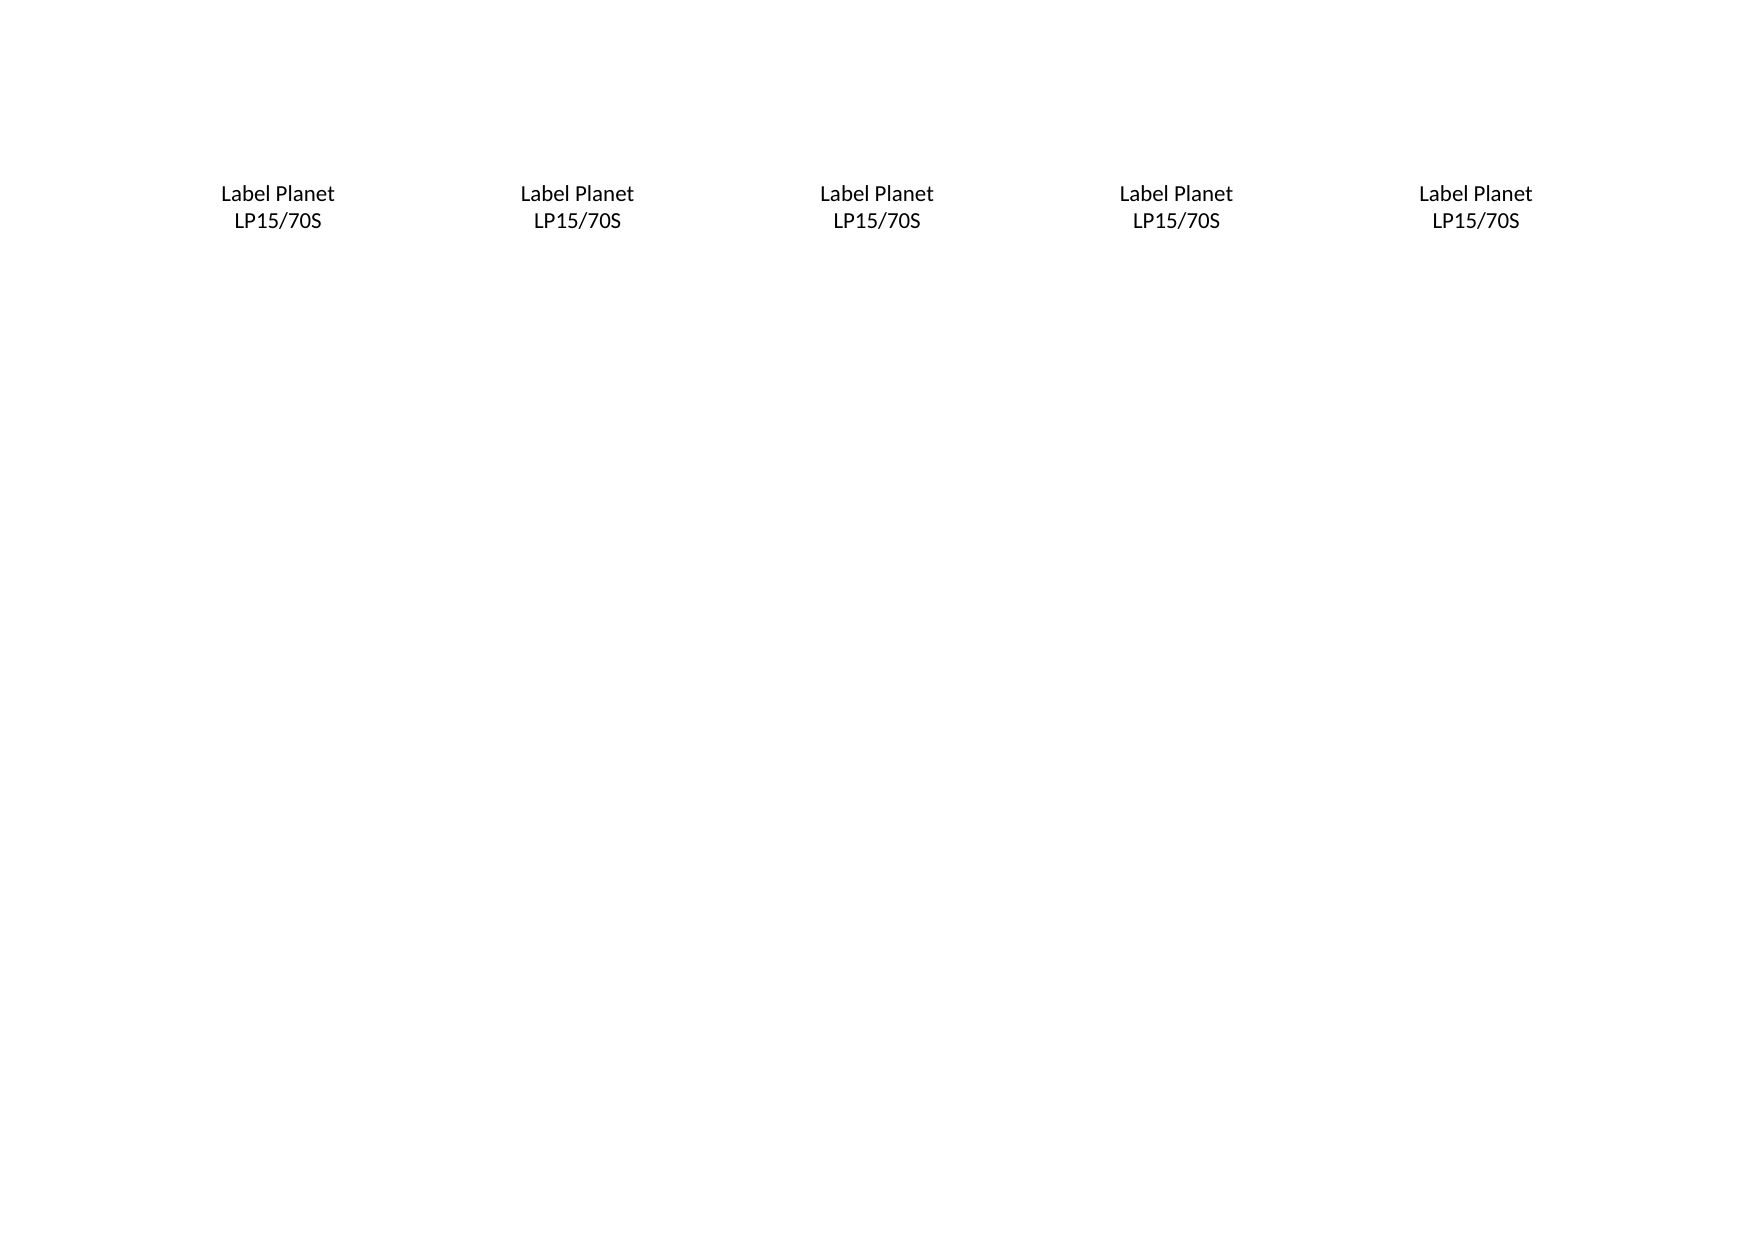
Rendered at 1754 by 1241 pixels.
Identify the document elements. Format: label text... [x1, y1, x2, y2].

table_cell Label Planet LP15/70S [428, 0, 727, 413]
table_cell Label Planet LP15/70S [1326, 0, 1626, 413]
table_cell Label Planet LP15/70S [727, 0, 1027, 413]
table_cell Label Planet LP15/70S [1027, 0, 1326, 413]
table_cell Label Planet LP15/70S [128, 0, 428, 413]
